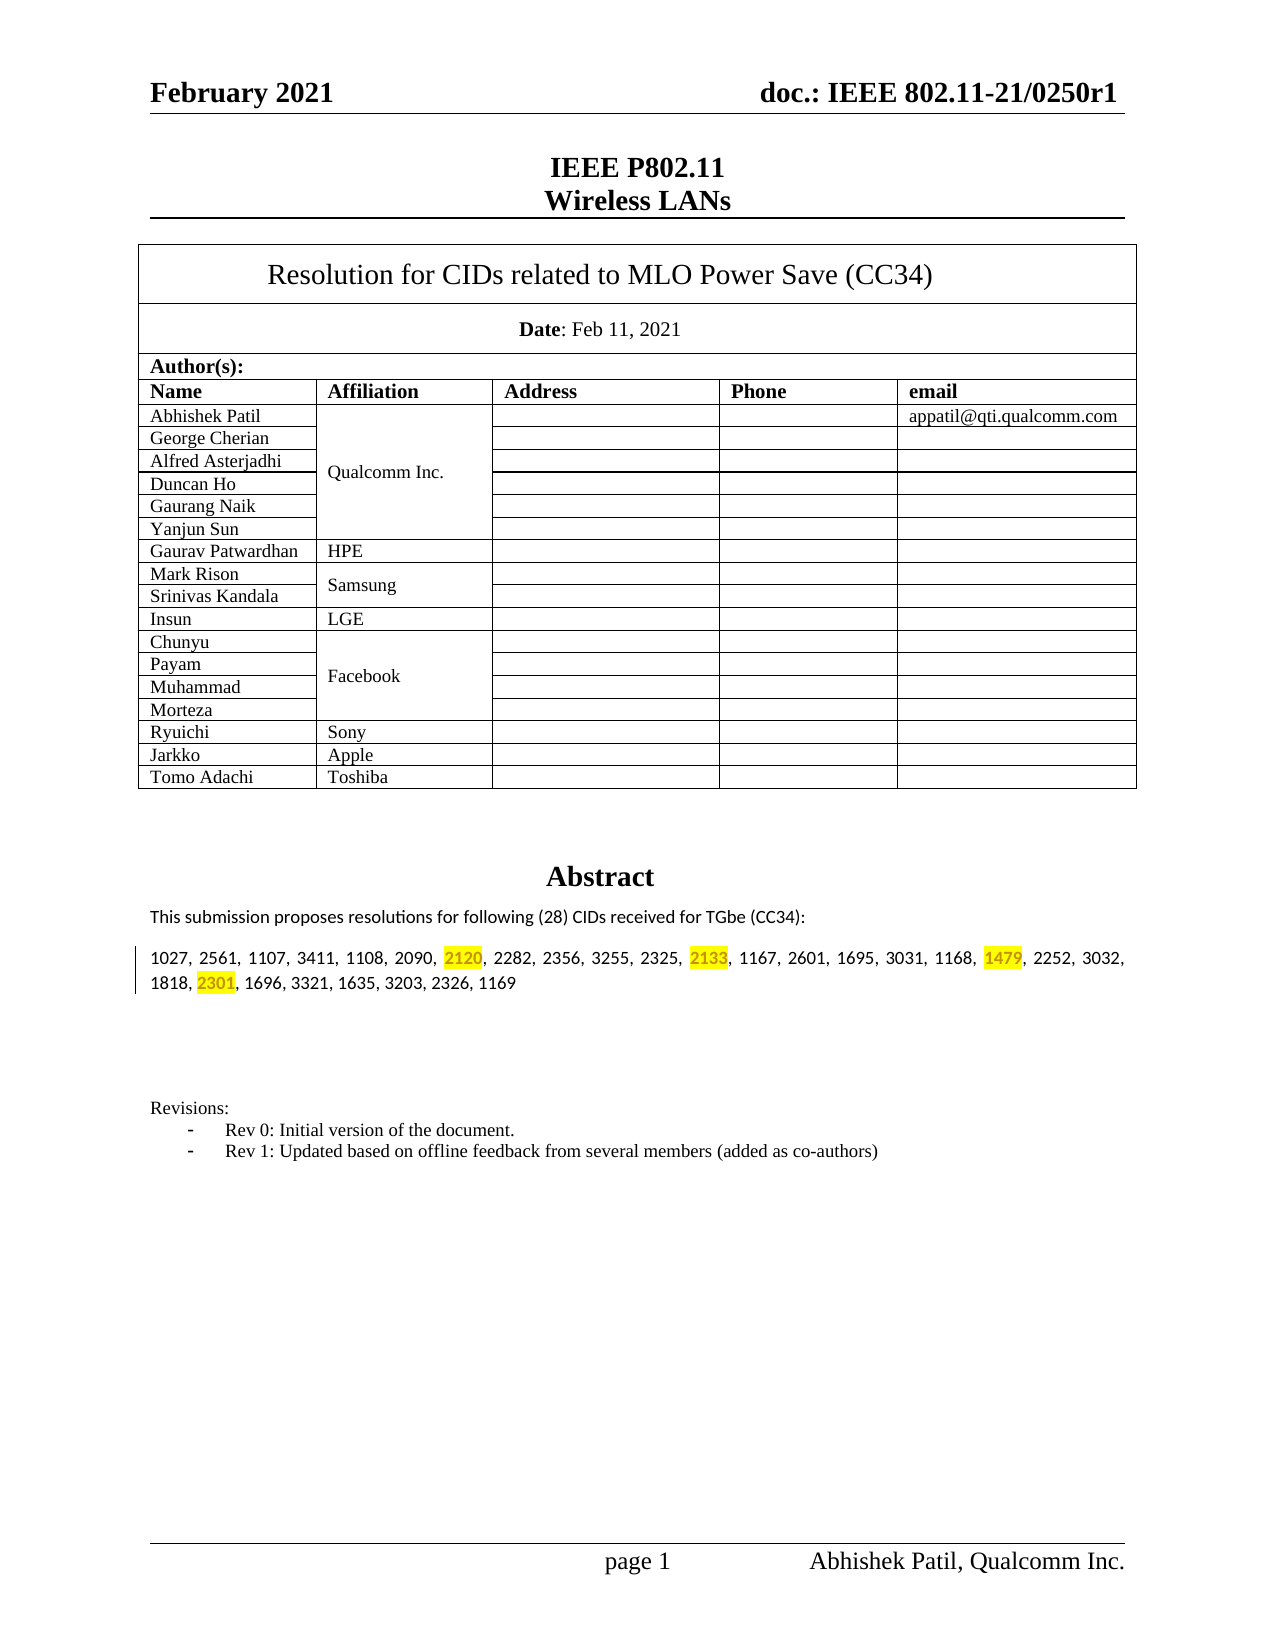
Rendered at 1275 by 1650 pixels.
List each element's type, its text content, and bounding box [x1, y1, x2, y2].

table_cell George Cherian [139, 427, 316, 449]
table_cell [493, 631, 719, 652]
table_cell [493, 585, 719, 607]
table_cell [493, 699, 719, 720]
table_cell Payam [139, 653, 316, 675]
table_cell email [898, 380, 1136, 403]
text Revisions: [150, 1097, 1125, 1118]
table_cell [493, 744, 719, 765]
table_cell [898, 450, 1136, 471]
table_cell Affiliation [317, 380, 492, 403]
text This submission proposes resolutions for following (28) CIDs received for TGbe (CC34): [150, 905, 1125, 928]
table_cell Tomo Adachi [139, 766, 316, 788]
table_cell [898, 721, 1136, 743]
table_cell [493, 405, 719, 426]
table_cell [720, 699, 897, 720]
table_cell [720, 653, 897, 675]
text IEEE P802.11 Wireless LANs [150, 150, 1125, 217]
table_cell [898, 563, 1136, 584]
table_cell [898, 585, 1136, 607]
table_cell [720, 518, 897, 539]
table_cell Abhishek Patil [139, 405, 316, 426]
table_cell Gaurang Naik [139, 495, 316, 517]
table_cell [898, 631, 1136, 652]
table_cell [493, 676, 719, 697]
table_cell [493, 766, 719, 788]
table_cell Alfred Asterjadhi [139, 450, 316, 471]
table_cell [720, 405, 897, 426]
table_cell Chunyu [139, 631, 316, 652]
table_cell [493, 473, 719, 494]
table_cell [898, 427, 1136, 449]
table_cell Date: Feb 11, 2021 [139, 304, 1136, 353]
table_cell Toshiba [317, 766, 492, 788]
table_cell Srinivas Kandala [139, 585, 316, 607]
table_cell Duncan Ho [139, 473, 316, 494]
table_cell [720, 766, 897, 788]
table_cell [720, 450, 897, 471]
table_cell Ryuichi [139, 721, 316, 743]
table_cell [493, 721, 719, 743]
table_cell [493, 563, 719, 584]
text Abstract [150, 859, 1125, 892]
table_cell [493, 653, 719, 675]
table_cell HPE [317, 540, 492, 562]
table_cell [720, 563, 897, 584]
table_cell [720, 427, 897, 449]
table_cell [720, 540, 897, 562]
table_cell [898, 653, 1136, 675]
table_cell LGE [317, 608, 492, 629]
table_cell Morteza [139, 699, 316, 720]
table_cell [720, 744, 897, 765]
table_cell [493, 540, 719, 562]
table_cell Apple [317, 744, 492, 765]
text 1027, 2561, 1107, 3411, 1108, 2090, 2120, 2282, 2356, 3255, 2325, 2133, 1167, 2601, 1695, 3031, 1168, 1479, 2252, 3032, 1818, 2301, 1696, 3321, 1635, 3203, 2326, 1169 [150, 946, 1125, 994]
table_cell [898, 608, 1136, 629]
table_header Resolution for CIDs related to MLO Power Save (CC34) [139, 245, 1136, 303]
table_cell [898, 495, 1136, 517]
list Rev 0: Initial version of the document. [187, 1118, 1125, 1140]
table_cell Sony [317, 721, 492, 743]
table_cell [898, 473, 1136, 494]
table_cell Samsung [317, 563, 492, 607]
table_cell [493, 518, 719, 539]
table_cell [720, 631, 897, 652]
table_cell Muhammad [139, 676, 316, 697]
table_cell [720, 676, 897, 697]
table_cell [493, 495, 719, 517]
table_cell [720, 473, 897, 494]
table_cell [898, 744, 1136, 765]
table_cell [720, 495, 897, 517]
table_cell [898, 766, 1136, 788]
list Rev 1: Updated based on offline feedback from several members (added as co-authors) [187, 1140, 1125, 1162]
table_cell [493, 608, 719, 629]
table_cell [898, 699, 1136, 720]
table_cell [898, 676, 1136, 697]
table_cell Yanjun Sun [139, 518, 316, 539]
table_cell Qualcomm Inc. [317, 405, 492, 539]
table_cell Name [139, 380, 316, 403]
table_cell [898, 518, 1136, 539]
table_cell Author(s): [139, 354, 1136, 378]
table_cell [720, 721, 897, 743]
table_cell Insun [139, 608, 316, 629]
table_cell [898, 540, 1136, 562]
table_cell Facebook [317, 631, 492, 720]
table_cell Mark Rison [139, 563, 316, 584]
table_cell [493, 450, 719, 471]
table_cell [493, 427, 719, 449]
table_cell Jarkko [139, 744, 316, 765]
table_cell [720, 608, 897, 629]
table_cell appatil@qti.qualcomm.com [898, 405, 1136, 426]
table_cell [720, 585, 897, 607]
table_cell Address [493, 380, 719, 403]
table_cell Phone [720, 380, 897, 403]
table_cell Gaurav Patwardhan [139, 540, 316, 562]
